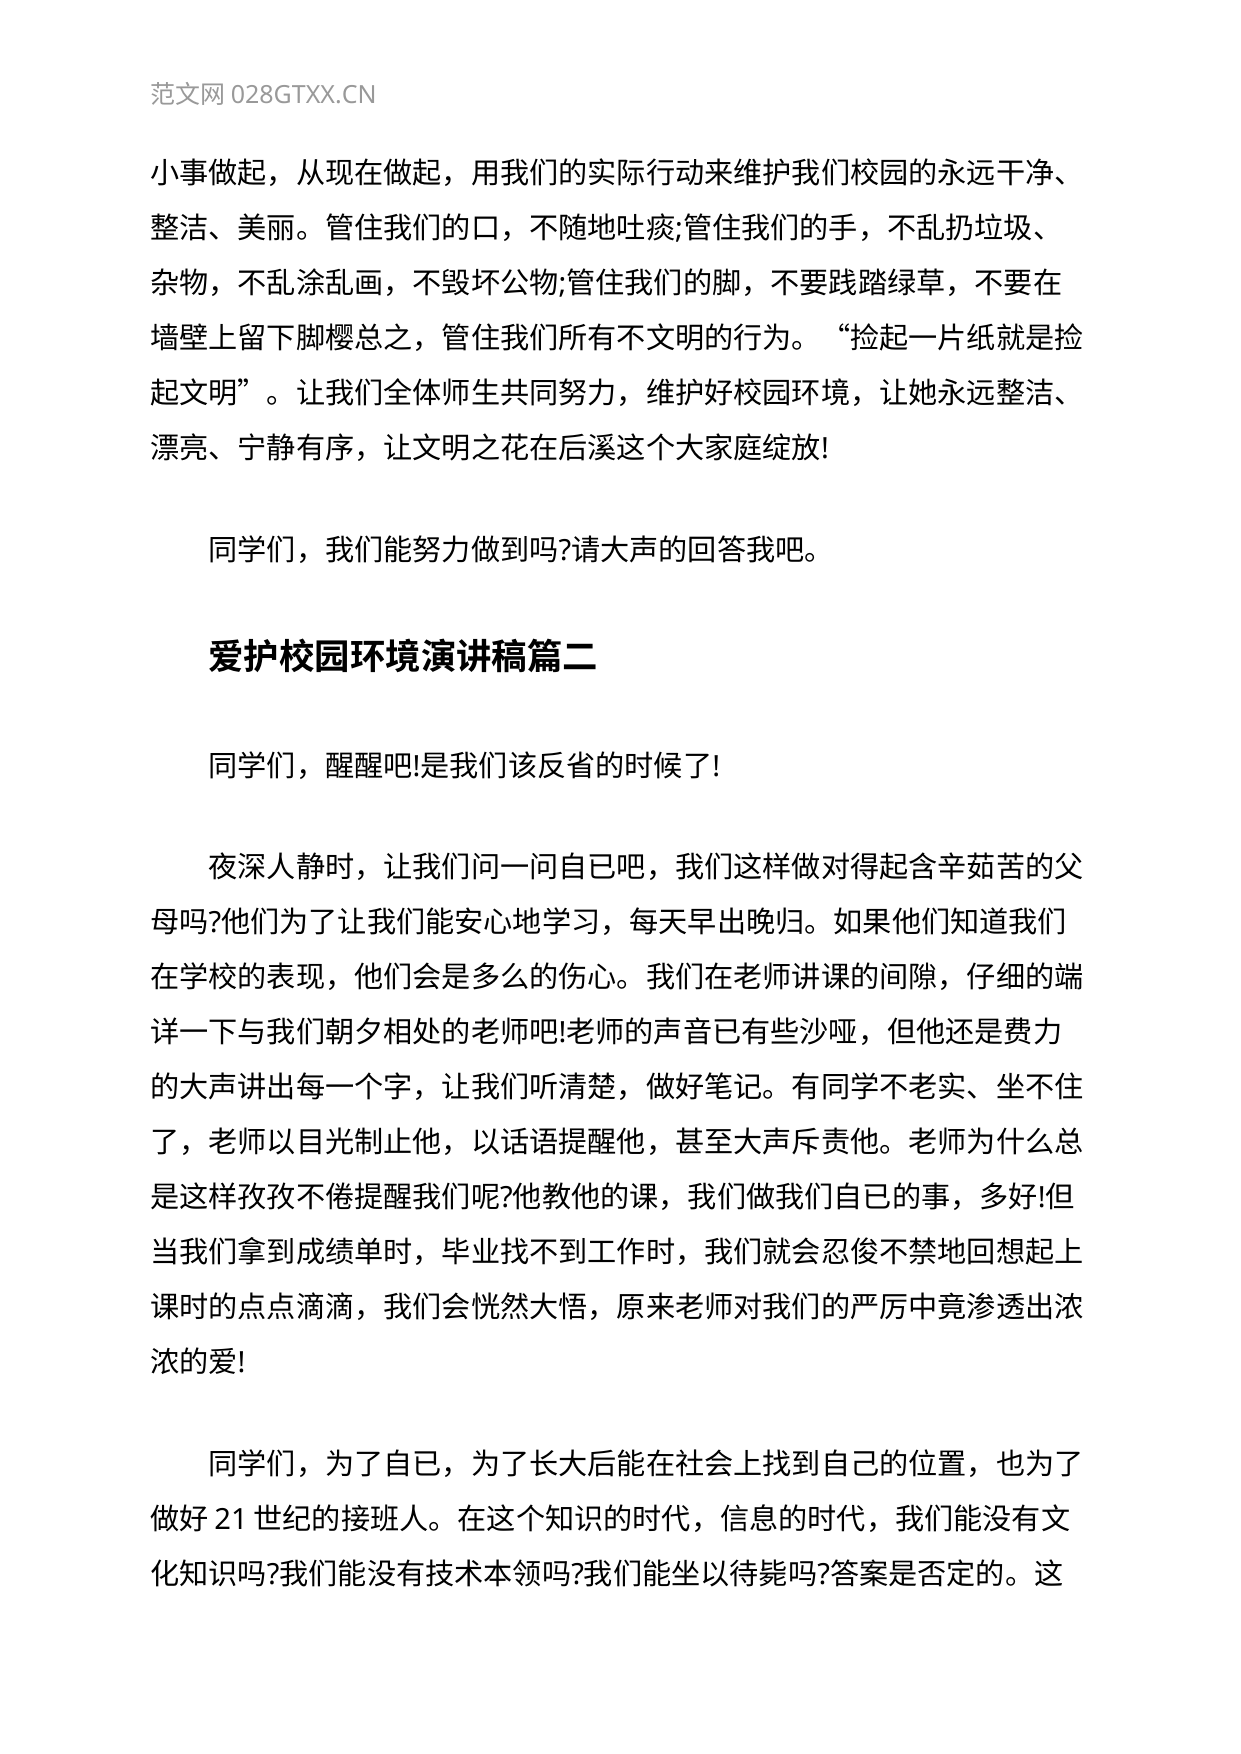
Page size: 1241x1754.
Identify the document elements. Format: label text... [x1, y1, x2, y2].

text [150, 150, 1090, 467]
text 爱护校园环境演讲稿篇二 [150, 629, 1090, 680]
text 同学们，醒醒吧!是我们该反省的时候了! [150, 742, 1090, 784]
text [150, 1440, 1090, 1593]
text 同学们，我们能努力做到吗?请大声的回答我吧。 [150, 527, 1090, 569]
text 夜深人静时，让我们问一问自已吧，我们这样做对得起含辛茹苦的父母吗?他们为了让我们能安心地学习，每天早出晚归。如果他们知道我们在学校的表现，他们会是多么的伤心。我们在老师讲课的间隙，仔细的端详一下与我们朝夕相处的老师吧!老师的声音已有些沙哑，但他还是费力的大声讲出每一个字，让我们听清楚，做好笔记。有同学不老实、坐不住了，老师以目光制止他，以话语提醒他，甚至大声斥责他。老师为什么总是这样孜孜不倦提醒我们呢?他教他的课，我们做我们自已的事，多好!但当我们拿到成绩单时，毕业找不到工作时，我们就会忍俊不禁地回想起上课时的点点滴滴，我们会恍然大悟，原来老师对我们的严厉中竟渗透出浓浓的爱! [150, 844, 1090, 1381]
